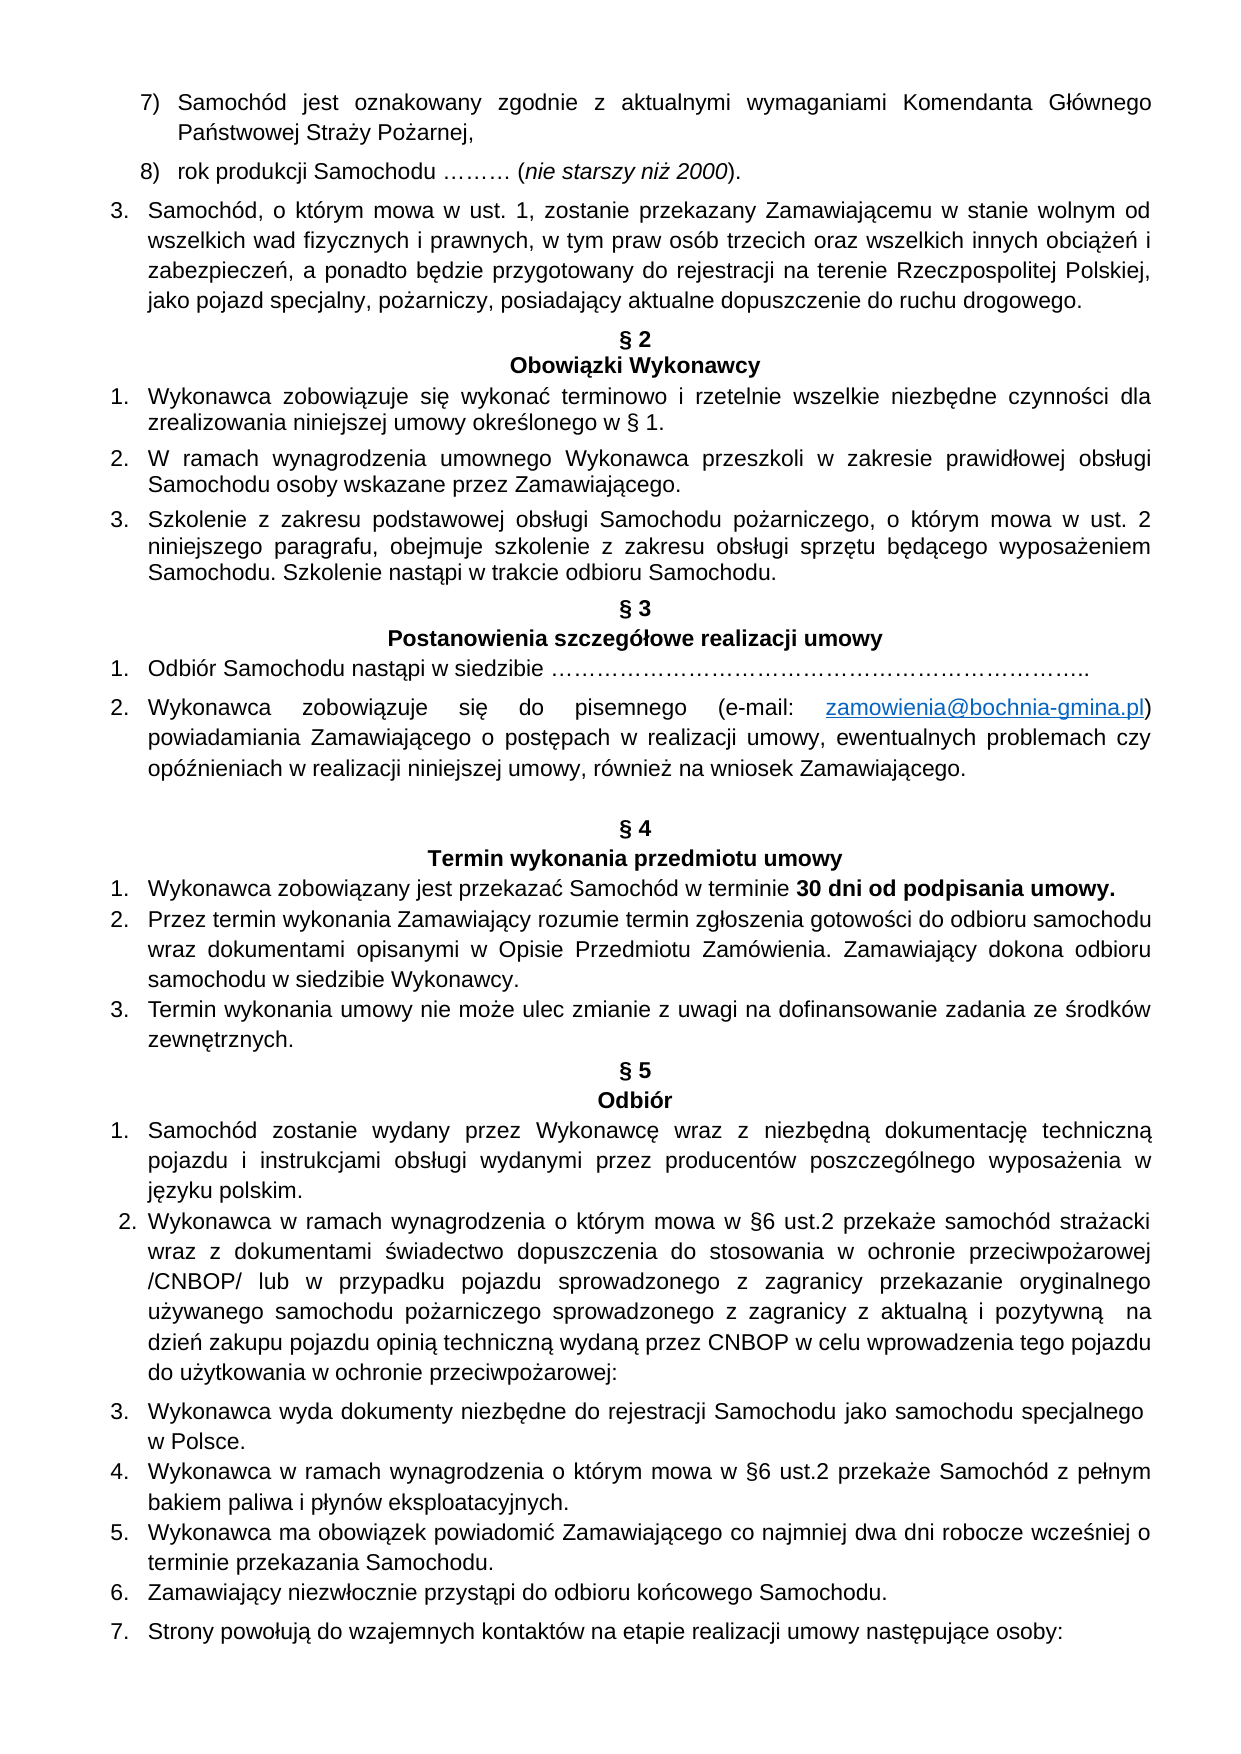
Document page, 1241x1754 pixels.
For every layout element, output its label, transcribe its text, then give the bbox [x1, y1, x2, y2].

list Strony powołują do wzajemnych kontaktów na etapie realizacji umowy następujące osoby: [110, 1618, 1152, 1645]
list Zamawiający niezwłocznie przystąpi do odbioru końcowego Samochodu. [110, 1579, 1152, 1606]
text § 2 [118, 326, 1152, 352]
text § 4 [118, 815, 1152, 841]
list W ramach wynagrodzenia umownego Wykonawca przeszkoli w zakresie prawidłowej obsługi Samochodu osoby wskazane przez Zamawiającego. [110, 444, 1152, 497]
list Samochód jest oznakowany zgodnie z aktualnymi wymaganiami Komendanta Głównego Państwowej Straży Pożarnej, [140, 89, 1152, 145]
text Obowiązki Wykonawcy [118, 352, 1152, 379]
list Wykonawca wyda dokumenty niezbędne do rejestracji Samochodu jako samochodu specjalnego w Polsce. [110, 1398, 1152, 1454]
list Wykonawca zobowiązany jest przekazać Samochód w terminie 30 dni od podpisania umowy. [110, 875, 1152, 902]
text § 5 [118, 1057, 1152, 1083]
list Wykonawca zobowiązuje się wykonać terminowo i rzetelnie wszelkie niezbędne czynności dla zrealizowania niniejszej umowy określonego w § 1. [110, 383, 1152, 435]
list rok produkcji Samochodu ……… (nie starszy niż 2000). [140, 158, 1152, 184]
list Szkolenie z zakresu podstawowej obsługi Samochodu pożarniczego, o którym mowa w ust. 2 niniejszego paragrafu, obejmuje szkolenie z zakresu obsługi sprzętu będącego wyposażeniem Samochodu. Szkolenie nastąpi w trakcie odbioru Samochodu. [110, 506, 1152, 585]
list Wykonawca ma obowiązek powiadomić Zamawiającego co najmniej dwa dni robocze wcześniej o terminie przekazania Samochodu. [110, 1519, 1152, 1575]
list Wykonawca zobowiązuje się do pisemnego (e-mail: zamowienia@bochnia-gmina.pl) powiadamiania Zamawiającego o postępach w realizacji umowy, ewentualnych problemach czy opóźnieniach w realizacji niniejszej umowy, również na wniosek Zamawiającego. [110, 694, 1152, 781]
text § 3 [118, 594, 1152, 621]
list Odbiór Samochodu nastąpi w siedzibie …………………………………………………………….. [110, 655, 1152, 681]
list Przez termin wykonania Zamawiający rozumie termin zgłoszenia gotowości do odbioru samochodu wraz dokumentami opisanymi w Opisie Przedmiotu Zamówienia. Zamawiający dokona odbioru samochodu w siedzibie Wykonawcy. [110, 906, 1152, 992]
text Odbiór [118, 1087, 1152, 1113]
text Postanowienia szczegółowe realizacji umowy [118, 625, 1152, 651]
list Samochód zostanie wydany przez Wykonawcę wraz z niezbędną dokumentację techniczną pojazdu i instrukcjami obsługi wydanymi przez producentów poszczególnego wyposażenia w języku polskim. [110, 1117, 1152, 1204]
list Wykonawca w ramach wynagrodzenia o którym mowa w §6 ust.2 przekaże samochód strażacki wraz z dokumentami świadectwo dopuszczenia do stosowania w ochronie przeciwpożarowej /CNBOP/ lub w przypadku pojazdu sprowadzonego z zagranicy przekazanie oryginalnego używanego samochodu pożarniczego sprowadzonego z zagranicy z aktualną i pozytywną na dzień zakupu pojazdu opinią techniczną wydaną przez CNBOP w celu wprowadzenia tego pojazdu do użytkowania w ochronie przeciwpożarowej: [118, 1208, 1152, 1385]
list Samochód, o którym mowa w ust. 1, zostanie przekazany Zamawiającemu w stanie wolnym od wszelkich wad fizycznych i prawnych, w tym praw osób trzecich oraz wszelkich innych obciążeń i zabezpieczeń, a ponadto będzie przygotowany do rejestracji na terenie Rzeczpospolitej Polskiej, jako pojazd specjalny, pożarniczy, posiadający aktualne dopuszczenie do ruchu drogowego. [110, 197, 1152, 313]
list Termin wykonania umowy nie może ulec zmianie z uwagi na dofinansowanie zadania ze środków zewnętrznych. [110, 996, 1152, 1053]
list Wykonawca w ramach wynagrodzenia o którym mowa w §6 ust.2 przekaże Samochód z pełnym bakiem paliwa i płynów eksploatacyjnych. [110, 1458, 1152, 1515]
text Termin wykonania przedmiotu umowy [118, 845, 1152, 872]
